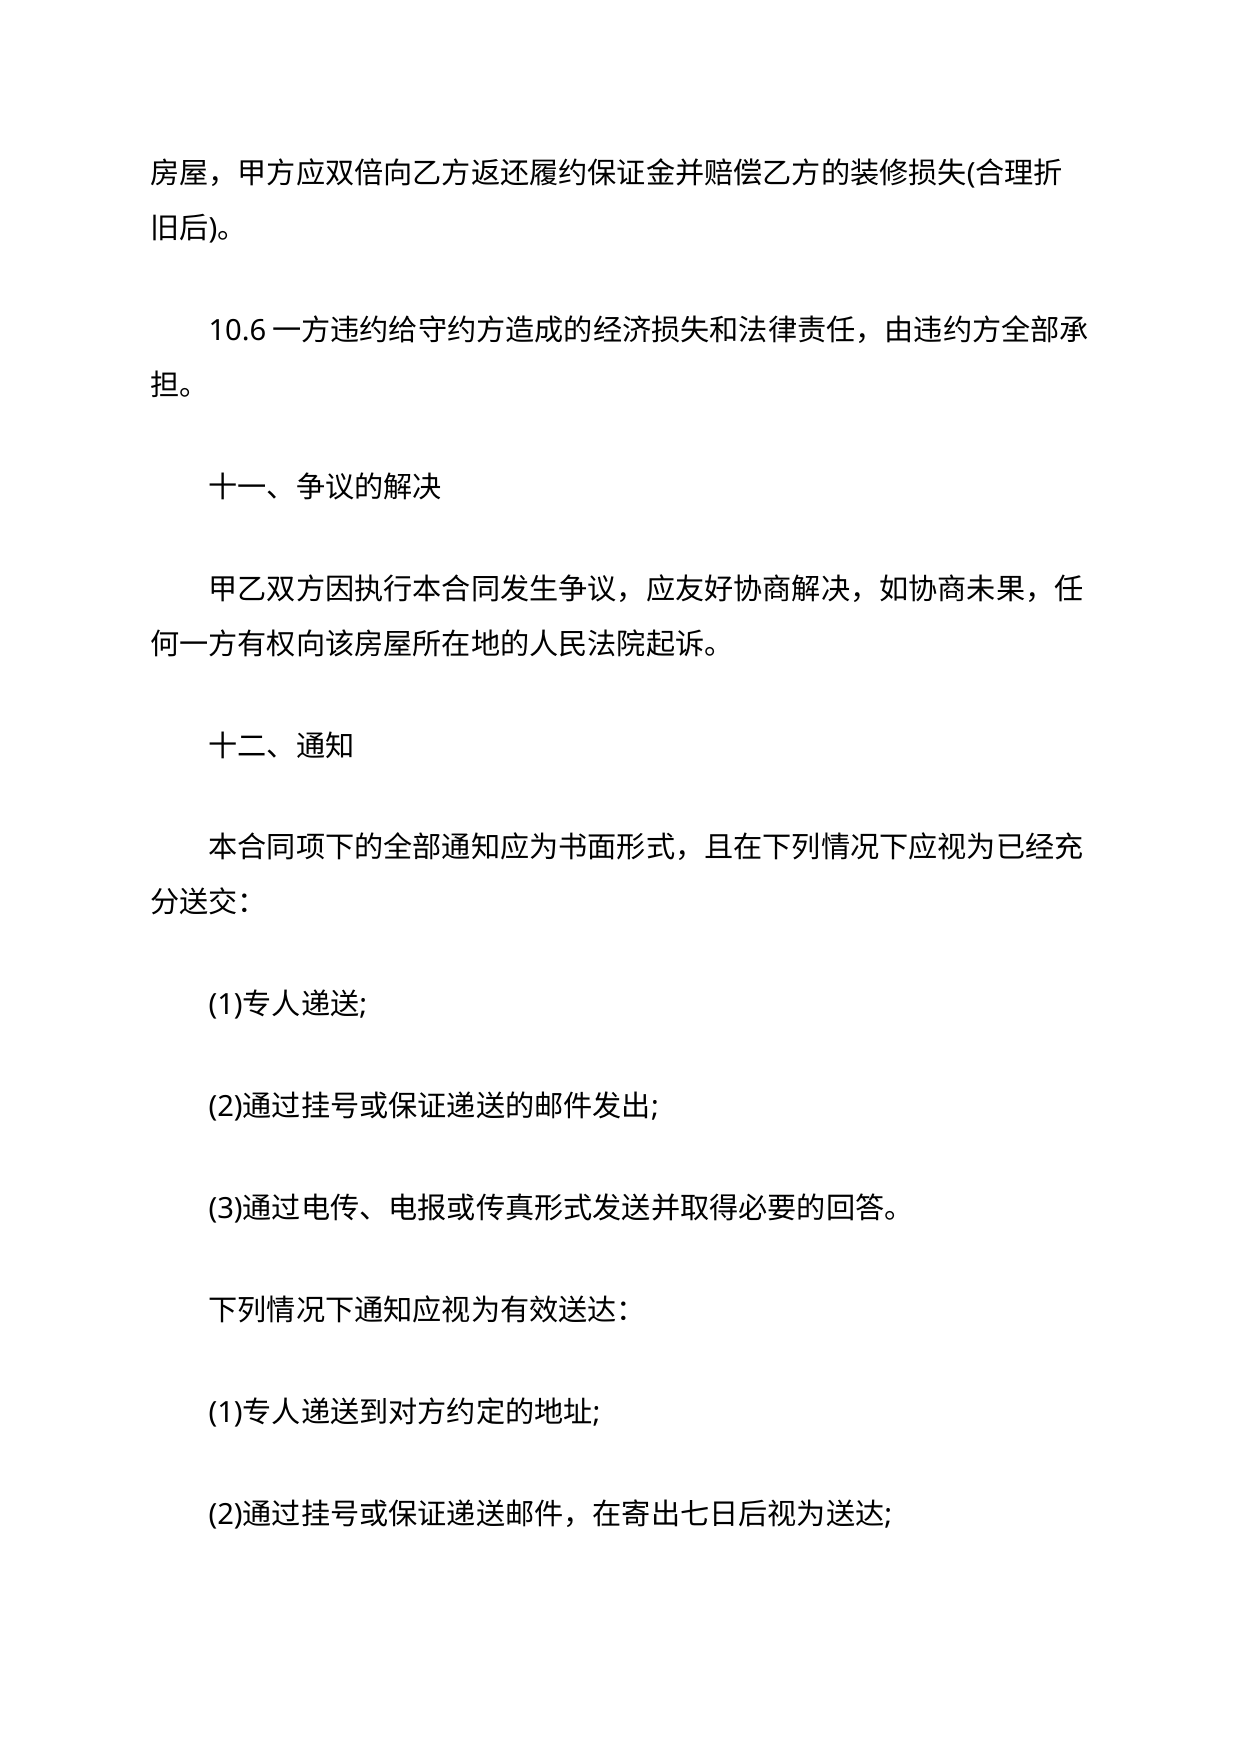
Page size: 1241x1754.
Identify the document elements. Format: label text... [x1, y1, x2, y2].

text 下列情况下通知应视为有效送达： [150, 1287, 1090, 1329]
text (2)通过挂号或保证递送的邮件发出; [150, 1083, 1090, 1125]
text (1)专人递送; [150, 981, 1090, 1023]
text (3)通过电传、电报或传真形式发送并取得必要的回答。 [150, 1184, 1090, 1227]
text 甲乙双方因执行本合同发生争议，应友好协商解决，如协商未果，任何一方有权向该房屋所在地的人民法院起诉。 [150, 566, 1090, 663]
text 十一、争议的解决 [150, 464, 1090, 506]
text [150, 150, 1090, 247]
text (2)通过挂号或保证递送邮件，在寄出七日后视为送达; [150, 1490, 1090, 1533]
text 十二、通知 [150, 722, 1090, 764]
text 10.6一方违约给守约方造成的经济损失和法律责任，由违约方全部承担。 [150, 307, 1090, 404]
text (1)专人递送到对方约定的地址; [150, 1388, 1090, 1431]
text 本合同项下的全部通知应为书面形式，且在下列情况下应视为已经充分送交： [150, 824, 1090, 921]
